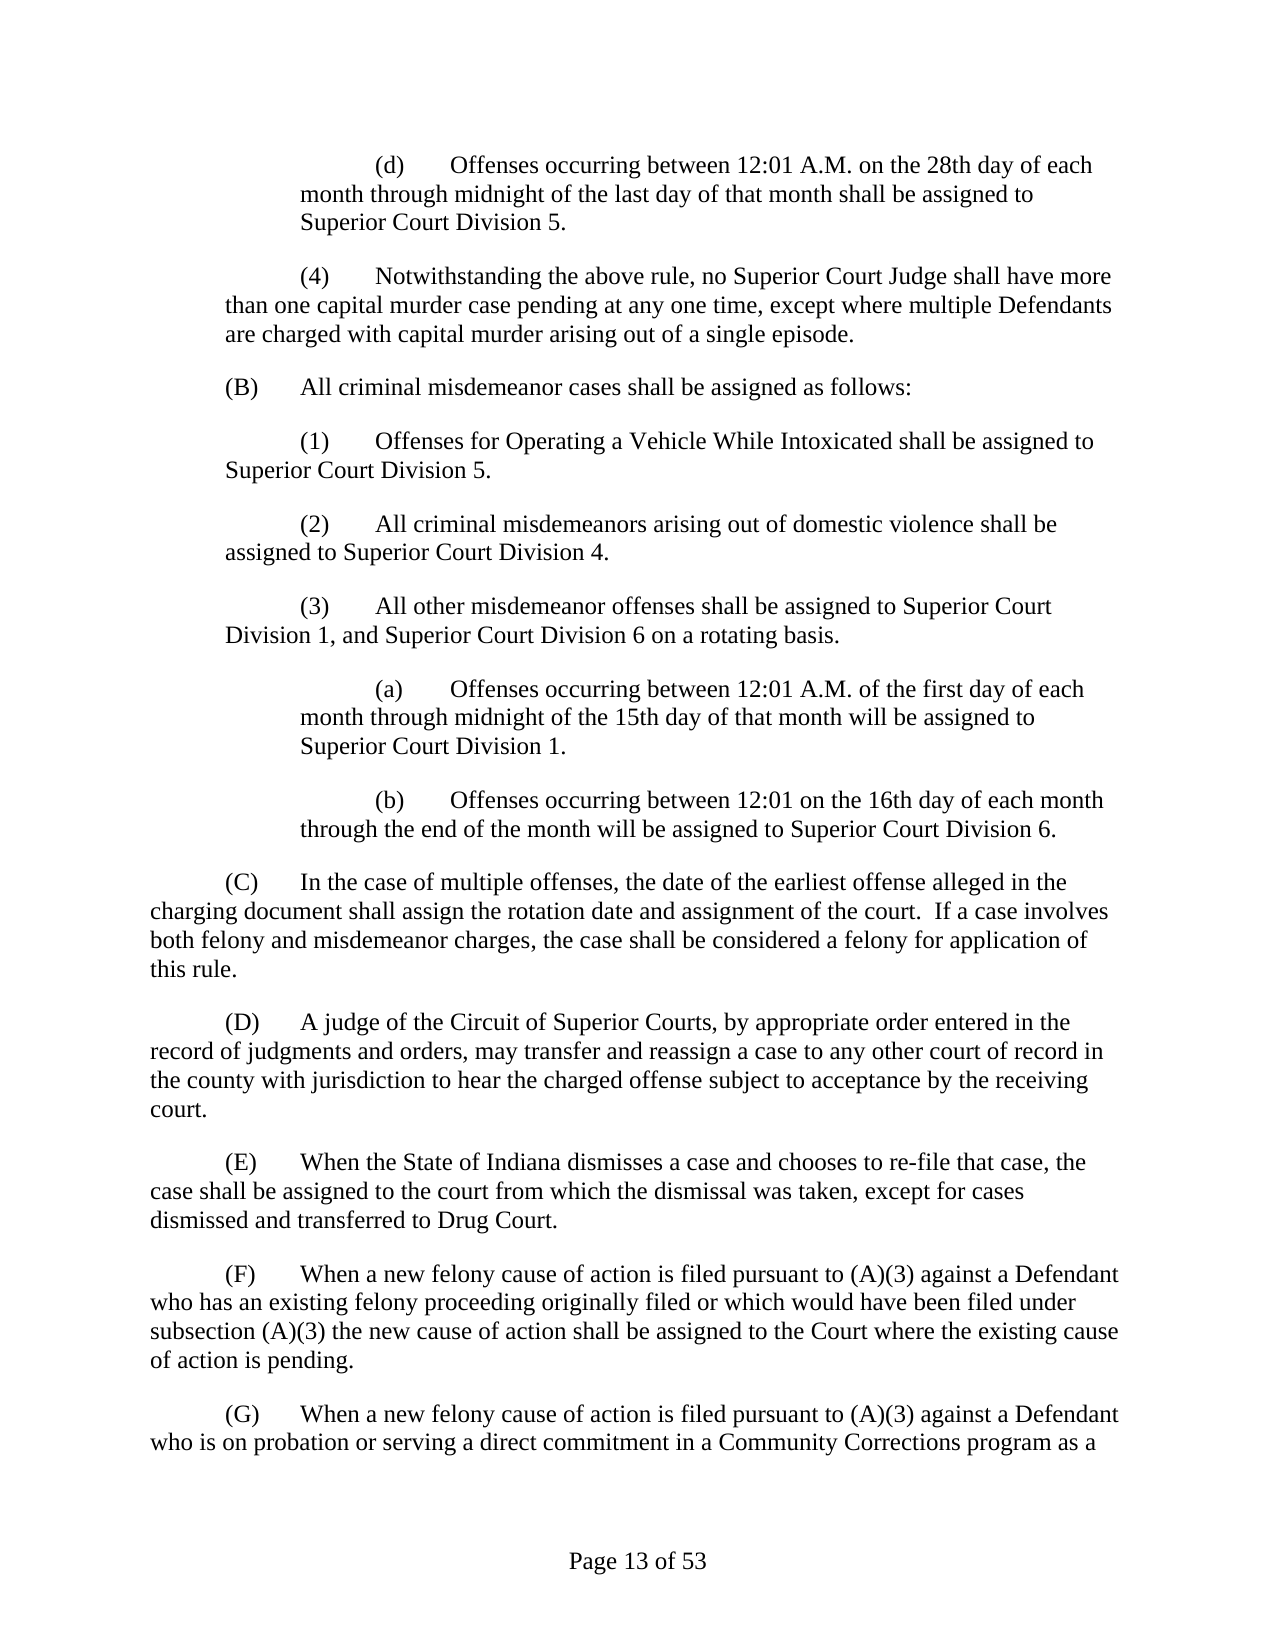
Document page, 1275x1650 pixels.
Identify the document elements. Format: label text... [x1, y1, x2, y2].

subtitle Offenses for Operating a Vehicle While Intoxicated shall be assigned to Superior Court Division 5. [225, 426, 1125, 484]
subtitle Notwithstanding the above rule, no Superior Court Judge shall have more than one capital murder case pending at any one time, except where multiple Defendants are charged with capital murder arising out of a single episode. [225, 261, 1125, 347]
subtitle When the State of Indiana dismisses a case and chooses to re-file that case, the case shall be assigned to the court from which the dismissal was taken, except for cases dismissed and transferred to Drug Court. [150, 1147, 1125, 1234]
subtitle In the case of multiple offenses, the date of the earliest offense alleged in the charging document shall assign the rotation date and assignment of the court. If a case involves both felony and misdemeanor charges, the case shall be considered a felony for application of this rule. [150, 867, 1125, 982]
subtitle Offenses occurring between 12:01 A.M. of the first day of each month through midnight of the 15th day of that month will be assigned to Superior Court Division 1. [300, 674, 1125, 760]
subtitle All criminal misdemeanor cases shall be assigned as follows: [150, 372, 1125, 401]
subtitle All other misdemeanor offenses shall be assigned to Superior Court Division 1, and Superior Court Division 6 on a rotating basis. [225, 591, 1125, 649]
subtitle When a new felony cause of action is filed pursuant to (A)(3) against a Defendant who has an existing felony proceeding originally filed or which would have been filed under subsection (A)(3) the new cause of action shall be assigned to the Court where the existing cause of action is pending. [150, 1259, 1125, 1374]
subtitle All criminal misdemeanors arising out of domestic violence shall be assigned to Superior Court Division 4. [225, 509, 1125, 566]
subtitle Offenses occurring between 12:01 A.M. on the 28th day of each month through midnight of the last day of that month shall be assigned to Superior Court Division 5. [300, 150, 1125, 236]
subtitle A judge of the Circuit of Superior Courts, by appropriate order entered in the record of judgments and orders, may transfer and reassign a case to any other court of record in the county with jurisdiction to hear the charged offense subject to acceptance by the receiving court. [150, 1007, 1125, 1122]
subtitle Offenses occurring between 12:01 on the 16th day of each month through the end of the month will be assigned to Superior Court Division 6. [300, 785, 1125, 842]
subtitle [150, 1399, 1125, 1456]
